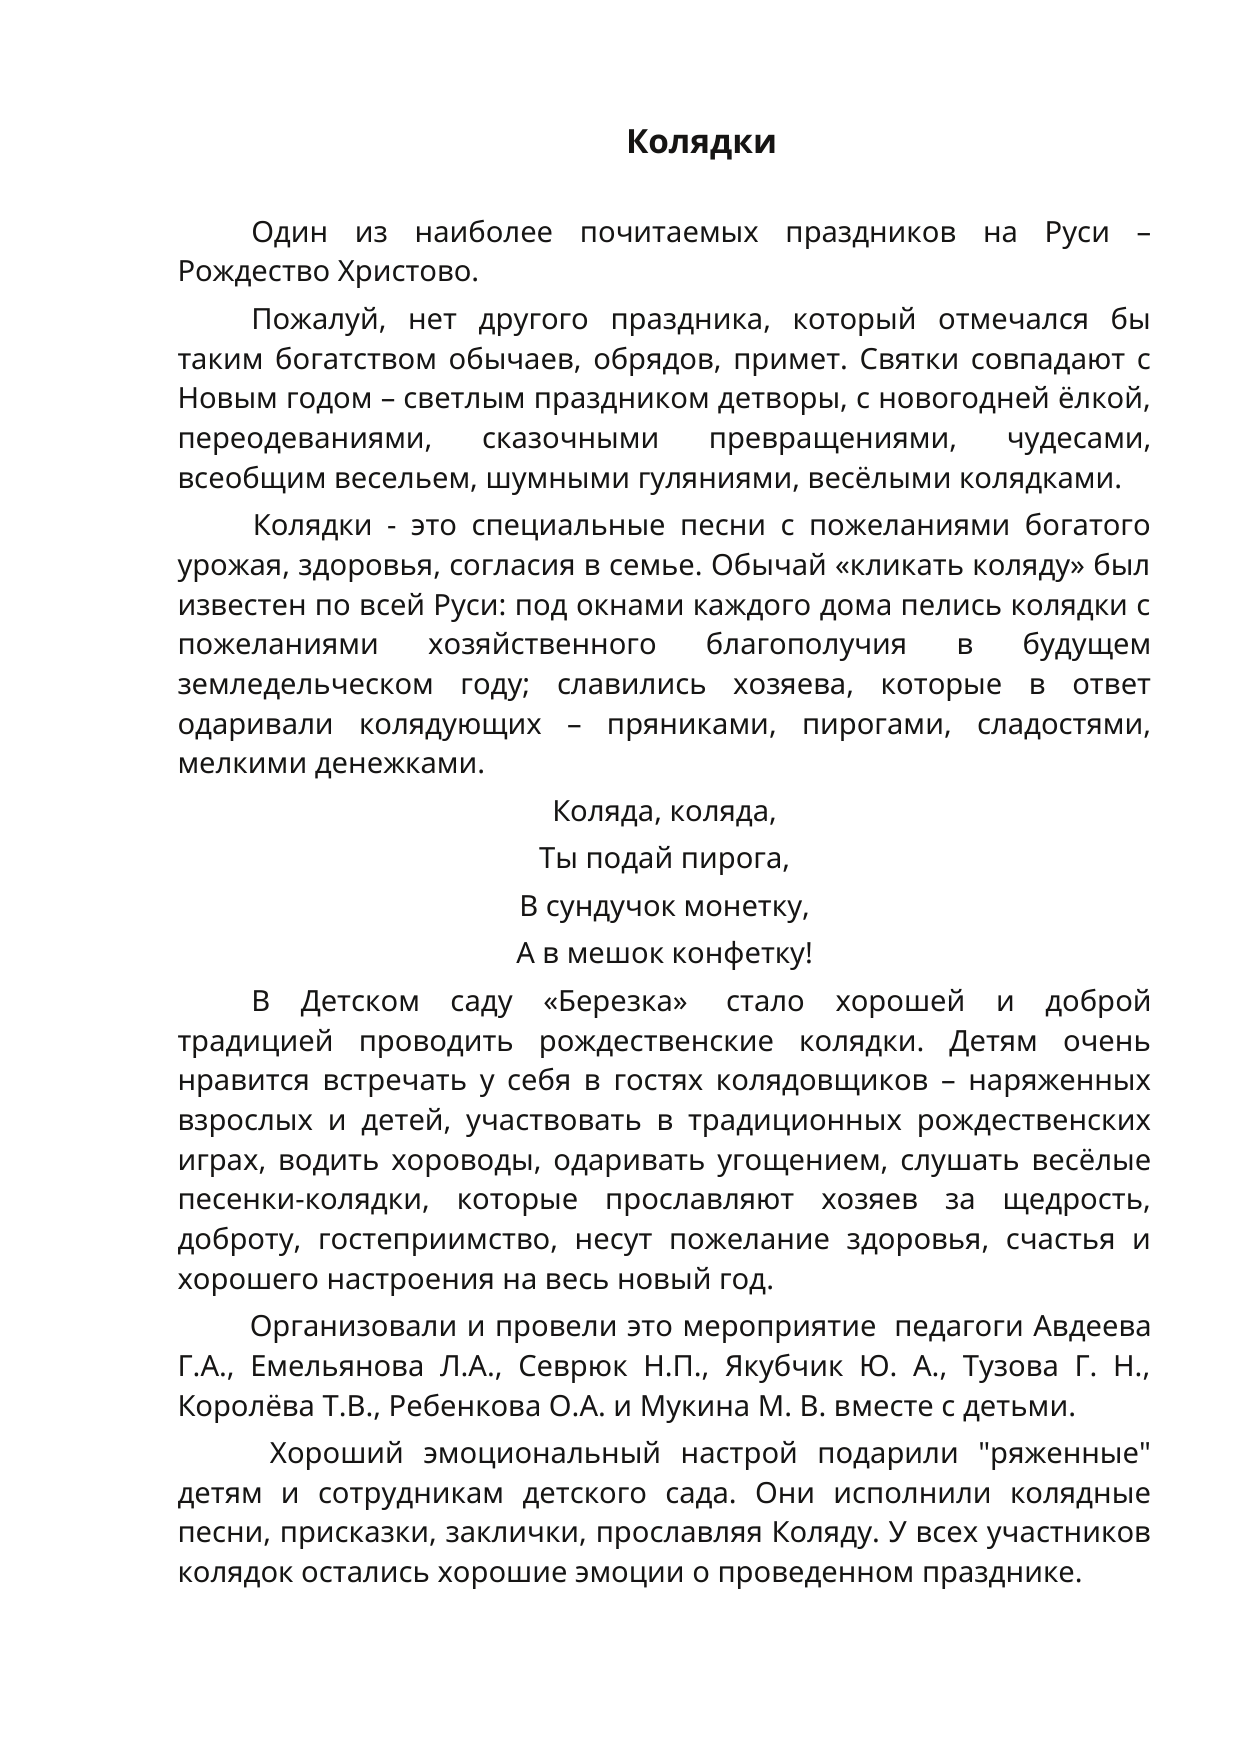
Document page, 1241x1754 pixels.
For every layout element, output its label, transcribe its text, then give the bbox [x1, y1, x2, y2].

text Ты подай пирога, [177, 838, 1152, 877]
text Один из наиболее почитаемых праздников на Руси – Рождество Христово. [177, 211, 1152, 290]
text А в мешок конфетку! [177, 933, 1152, 972]
text В сундучок монетку, [177, 885, 1152, 925]
text Колядки [177, 118, 1152, 163]
text Пожалуй, нет другого праздника, который отмечался бы таким богатством обычаев, обрядов, примет. Святки совпадают с Новым годом – светлым праздником детворы, с новогодней ёлкой, переодеваниями, сказочными превращениями, чудесами, всеобщим весельем, шумными гуляниями, весёлыми колядками. [177, 298, 1152, 497]
text Хороший эмоциональный настрой подарили "ряженные" детям и сотрудникам детского сада. Они исполнили колядные песни, присказки, заклички, прославляя Коляду. У всех участников колядок остались хорошие эмоции о проведенном празднике. [177, 1432, 1152, 1591]
text В Детском саду «Березка» стало хорошей и доброй традицией проводить рождественские колядки. Детям очень нравится встречать у себя в гостях колядовщиков – наряженных взрослых и детей, участвовать в традиционных рождественских играх, водить хороводы, одаривать угощением, слушать весёлые песенки-колядки, которые прославляют хозяев за щедрость, доброту, гостеприимство, несут пожелание здоровья, счастья и хорошего настроения на весь новый год. [177, 980, 1152, 1298]
text Коляда, коляда, [177, 790, 1152, 830]
text Организовали и провели это мероприятие педагоги Авдеева Г.А., Емельянова Л.А., Севрюк Н.П., Якубчик Ю. А., Тузова Г. Н., Королёва Т.В., Ребенкова О.А. и Мукина М. В. вместе с детьми. [177, 1305, 1152, 1424]
text Колядки - это специальные песни с пожеланиями богатого урожая, здоровья, согласия в семье. Обычай «кликать коляду» был известен по всей Руси: под окнами каждого дома пелись колядки с пожеланиями хозяйственного благополучия в будущем земледельческом году; славились хозяева, которые в ответ одаривали колядующих – пряниками, пирогами, сладостями, мелкими денежками. [177, 504, 1152, 782]
